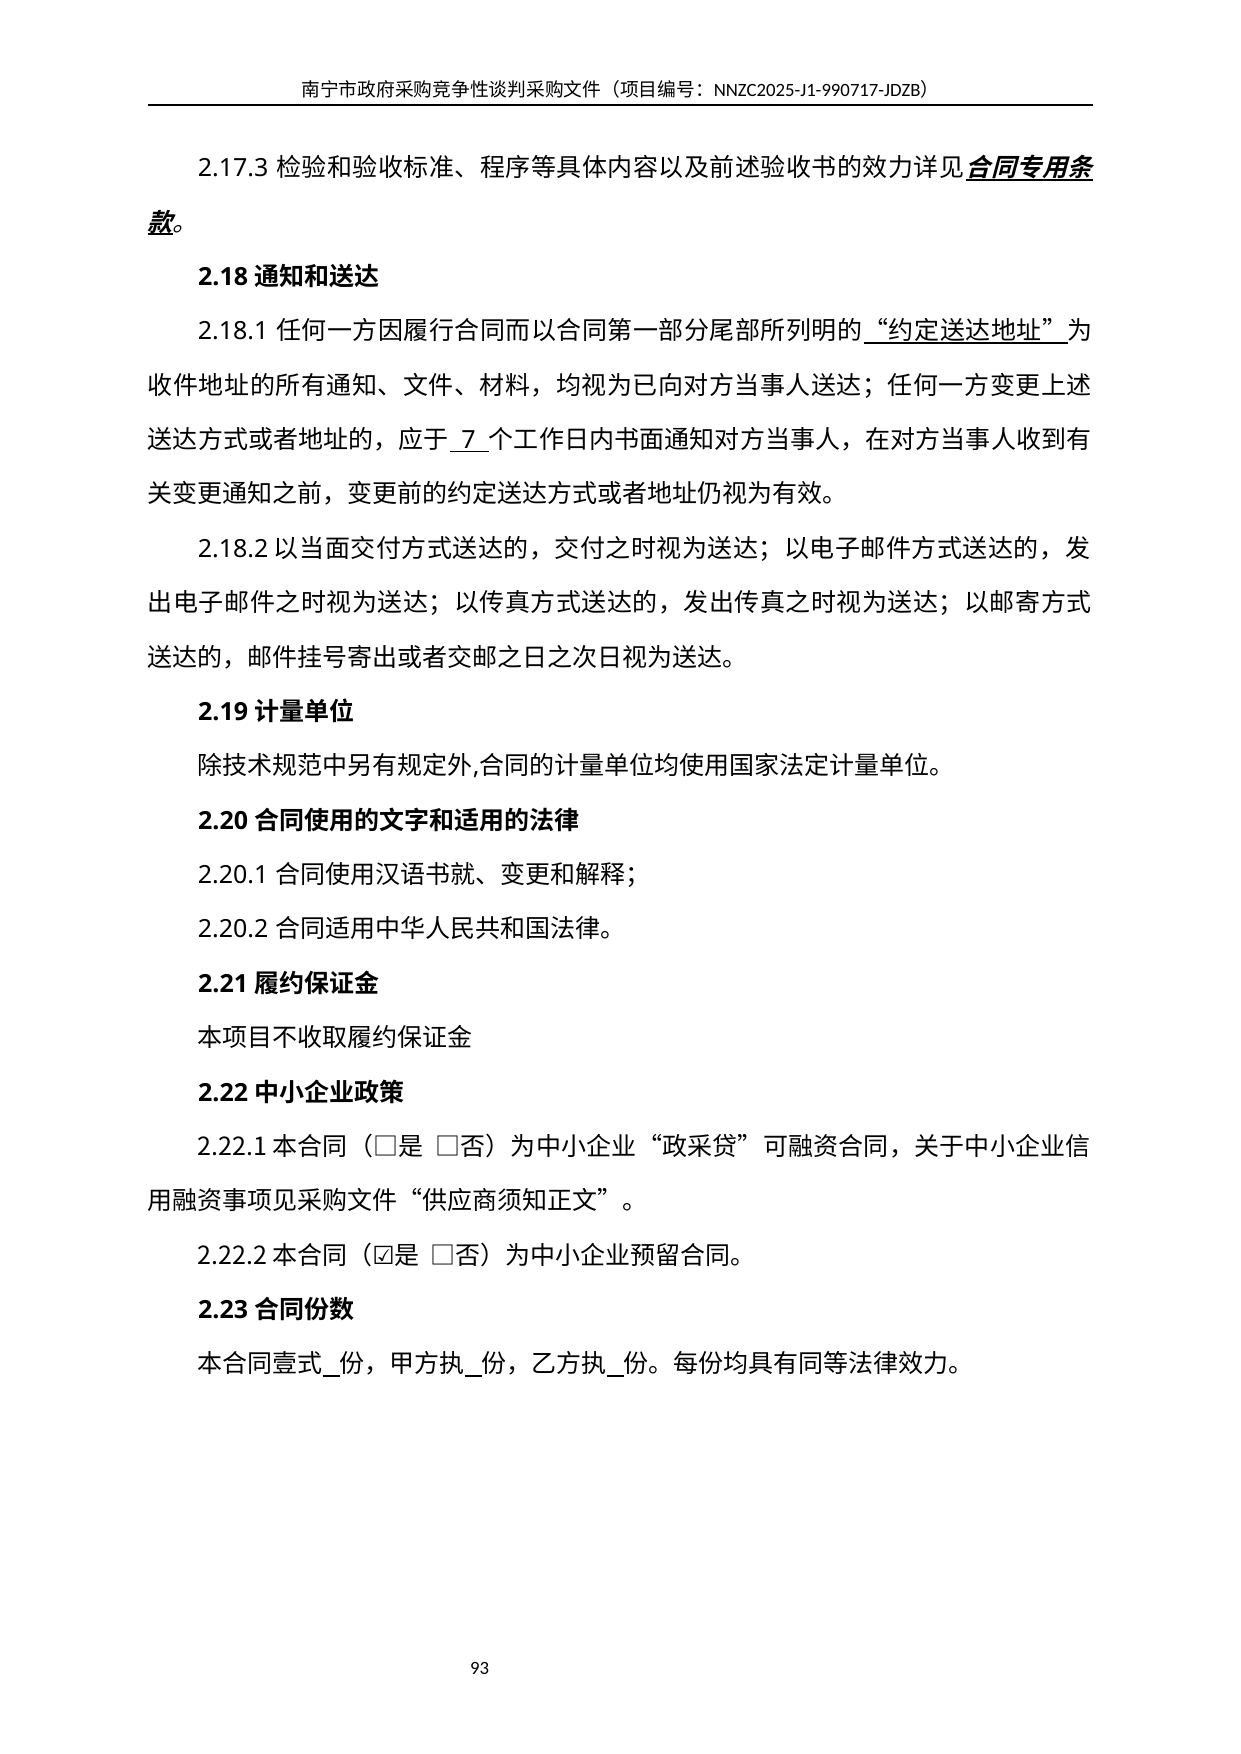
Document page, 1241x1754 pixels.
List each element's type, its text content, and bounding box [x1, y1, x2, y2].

text 2.21 履约保证金 [148, 963, 1093, 999]
text 2.20.1 合同使用汉语书就、变更和解释； [148, 854, 1093, 891]
text 2.19 计量单位 [148, 691, 1093, 728]
text 2.18.1 任何一方因履行合同而以合同第一部分尾部所列明的“约定送达地址”为收件地址的所有通知、文件、材料，均视为已向对方当事人送达；任何一方变更上述送达方式或者地址的，应于 7 个工作日内书面通知对方当事人，在对方当事人收到有关变更通知之前，变更前的约定送达方式或者地址仍视为有效。 [148, 311, 1093, 510]
text 本合同壹式 份，甲方执 份，乙方执 份。每份均具有同等法律效力。 [148, 1344, 1093, 1380]
text 2.17.3 检验和验收标准、程序等具体内容以及前述验收书的效力详见合同专用条款。 [148, 148, 1093, 238]
text 除技术规范中另有规定外,合同的计量单位均使用国家法定计量单位。 [148, 746, 1093, 782]
text 2.23 合同份数 [148, 1289, 1093, 1326]
text 本项目不收取履约保证金 [148, 1018, 1093, 1054]
text 2.20 合同使用的文字和适用的法律 [148, 800, 1093, 836]
text 2.20.2 合同适用中华人民共和国法律。 [148, 909, 1093, 945]
text 2.22 中小企业政策 [148, 1072, 1093, 1108]
text 2.18.2以当面交付方式送达的，交付之时视为送达；以电子邮件方式送达的，发出电子邮件之时视为送达；以传真方式送达的，发出传真之时视为送达；以邮寄方式送达的，邮件挂号寄出或者交邮之日之次日视为送达。 [148, 528, 1093, 673]
text 2.18 通知和送达 [148, 256, 1093, 293]
text 2.22.1本合同（□是 □否）为中小企业“政采贷”可融资合同，关于中小企业信用融资事项见采购文件“供应商须知正文”。 [148, 1126, 1093, 1217]
text 2.22.2本合同（☑是 □否）为中小企业预留合同。 [148, 1235, 1093, 1271]
